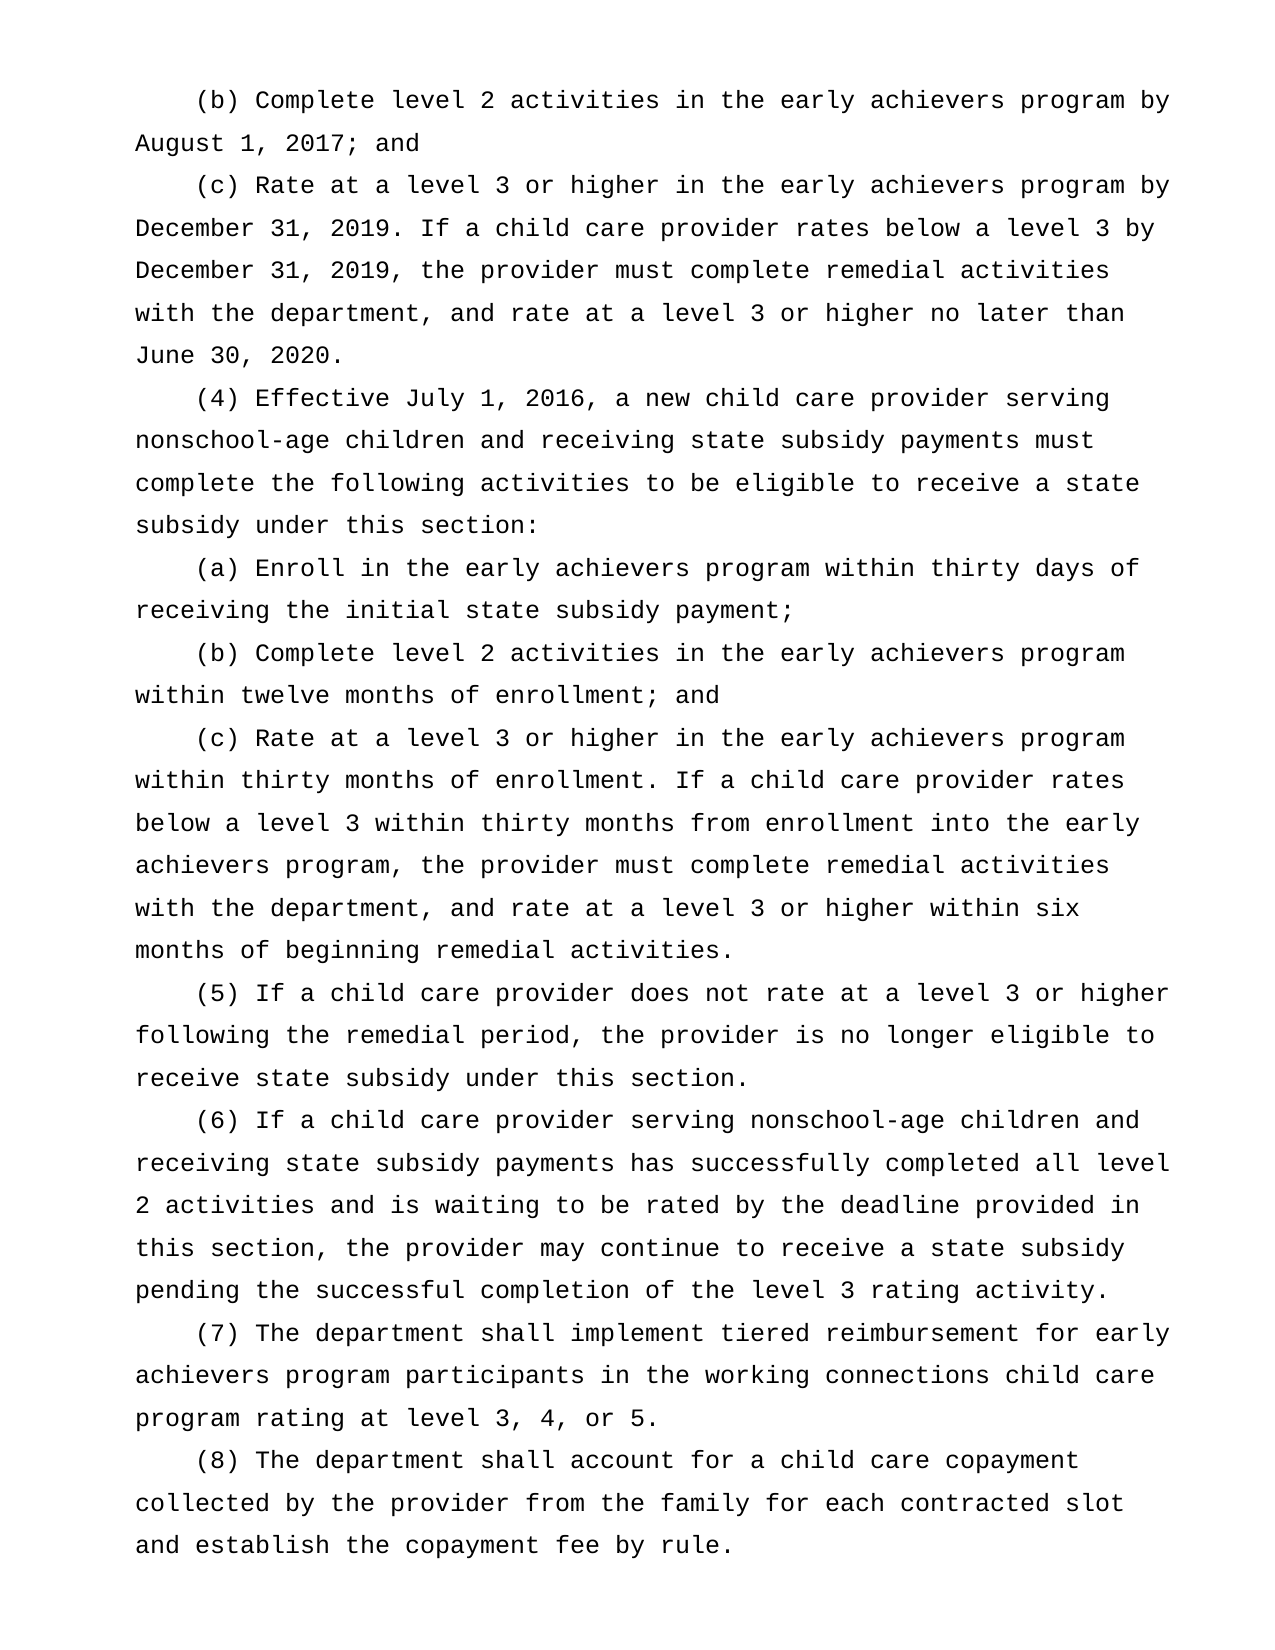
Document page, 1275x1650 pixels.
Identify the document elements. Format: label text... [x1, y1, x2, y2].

text (6) If a child care provider serving nonschool-age children and receiving state subsidy payments has successfully completed all level 2 activities and is waiting to be rated by the deadline provided in this section, the provider may continue to receive a state subsidy pending the successful completion of the level 3 rating activity. [135, 1095, 1170, 1307]
text (7) The department shall implement tiered reimbursement for early achievers program participants in the working connections child care program rating at level 3, 4, or 5. [135, 1307, 1170, 1435]
text (b) Complete level 2 activities in the early achievers program by August 1, 2017; and [135, 75, 1170, 160]
text (c) Rate at a level 3 or higher in the early achievers program within thirty months of enrollment. If a child care provider rates below a level 3 within thirty months from enrollment into the early achievers program, the provider must complete remedial activities with the department, and rate at a level 3 or higher within six months of beginning remedial activities. [135, 712, 1170, 967]
text (a) Enroll in the early achievers program within thirty days of receiving the initial state subsidy payment; [135, 542, 1170, 627]
text (c) Rate at a level 3 or higher in the early achievers program by December 31, 2019. If a child care provider rates below a level 3 by December 31, 2019, the provider must complete remedial activities with the department, and rate at a level 3 or higher no later than June 30, 2020. [135, 160, 1170, 372]
text (8) The department shall account for a child care copayment collected by the provider from the family for each contracted slot and establish the copayment fee by rule. [135, 1435, 1170, 1562]
text (4) Effective July 1, 2016, a new child care provider serving nonschool-age children and receiving state subsidy payments must complete the following activities to be eligible to receive a state subsidy under this section: [135, 372, 1170, 542]
text (b) Complete level 2 activities in the early achievers program within twelve months of enrollment; and [135, 627, 1170, 712]
text (5) If a child care provider does not rate at a level 3 or higher following the remedial period, the provider is no longer eligible to receive state subsidy under this section. [135, 967, 1170, 1095]
